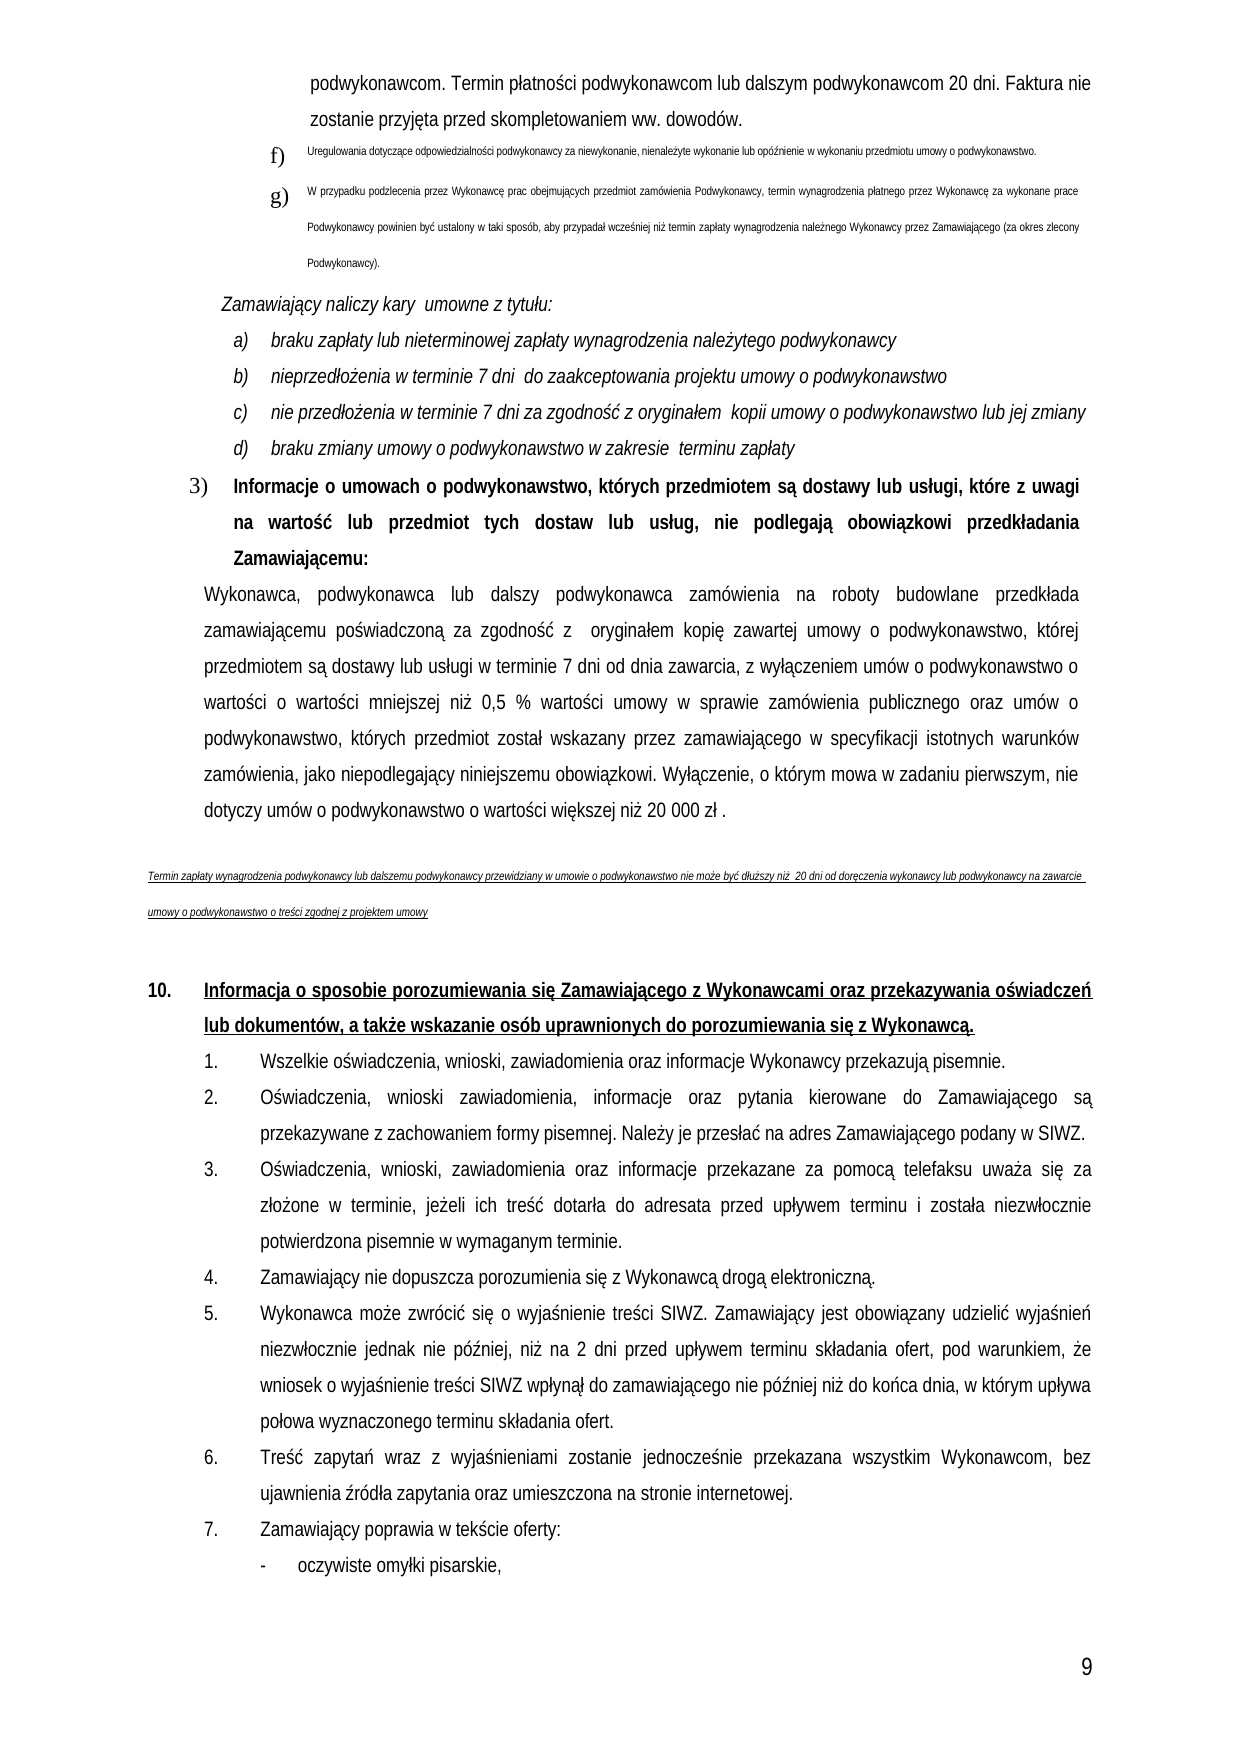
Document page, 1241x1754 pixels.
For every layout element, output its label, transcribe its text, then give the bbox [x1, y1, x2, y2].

text 1. Wszelkie oświadczenia, wnioski, zawiadomienia oraz informacje Wykonawcy przekazują pisemnie. [204, 1049, 1092, 1073]
text 7. Zamawiający poprawia w tekście oferty: [204, 1517, 1092, 1541]
list nieprzedłożenia w terminie 7 dni do zaakceptowania projektu umowy o podwykonawstwo [233, 364, 1092, 388]
text Termin zapłaty wynagrodzenia podwykonawcy lub dalszemu podwykonawcy przewidziany w umowie o podwykonawstwo nie może być dłuższy niż 20 dni od doręczenia wykonawcy lub podwykonawcy na zawarcie umowy o podwykonawstwo o treści zgodnej z projektem umowy [148, 870, 1092, 929]
text 5. Wykonawca może zwrócić się o wyjaśnienie treści SIWZ. Zamawiający jest obowiązany udzielić wyjaśnień niezwłocznie jednak nie później, niż na 2 dni przed upływem terminu składania ofert, pod warunkiem, że wniosek o wyjaśnienie treści SIWZ wpłynął do zamawiającego nie później niż do końca dnia, w którym upływa połowa wyznaczonego terminu składania ofert. [204, 1301, 1092, 1433]
text 6. Treść zapytań wraz z wyjaśnieniami zostanie jednocześnie przekazana wszystkim Wykonawcom, bez ujawnienia źródła zapytania oraz umieszczona na stronie internetowej. [204, 1445, 1092, 1504]
list braku zapłaty lub nieterminowej zapłaty wynagrodzenia należytego podwykonawcy [233, 328, 1092, 352]
text 3. Oświadczenia, wnioski, zawiadomienia oraz informacje przekazane za pomocą telefaksu uważa się za złożone w terminie, jeżeli ich treść dotarła do adresata przed upływem terminu i została niezwłocznie potwierdzona pisemnie w wymaganym terminie. [204, 1157, 1092, 1253]
list braku zmiany umowy o podwykonawstwo w zakresie terminu zapłaty [233, 436, 1092, 460]
text 4. Zamawiający nie dopuszcza porozumienia się z Wykonawcą drogą elektroniczną. [204, 1265, 1092, 1289]
text - oczywiste omyłki pisarskie, [260, 1552, 1092, 1576]
text Wykonawca, podwykonawca lub dalszy podwykonawca zamówienia na roboty budowlane przedkłada zamawiającemu poświadczoną za zgodność z oryginałem kopię zawartej umowy o podwykonawstwo, której przedmiotem są dostawy lub usługi w terminie 7 dni od dnia zawarcia, z wyłączeniem umów o podwykonawstwo o wartości o wartości mniejszej niż 0,5 % wartości umowy w sprawie zamówienia publicznego oraz umów o podwykonawstwo, których przedmiot został wskazany przez zamawiającego w specyfikacji istotnych warunków zamówienia, jako niepodlegający niniejszemu obowiązkowi. Wyłączenie, o którym mowa w zadaniu pierwszym, nie dotyczy umów o podwykonawstwo o wartości większej niż 20 000 zł . [204, 582, 1080, 822]
list Informacje o umowach o podwykonawstwo, których przedmiotem są dostawy lub usługi, które z uwagi na wartość lub przedmiot tych dostaw lub usług, nie podlegają obowiązkowi przedkładania Zamawiającemu: [189, 472, 1080, 570]
list Uregulowania dotyczące odpowiedzialności podwykonawcy za niewykonanie, nienależyte wykonanie lub opóźnienie w wykonaniu przedmiotu umowy o podwykonawstwo. [270, 143, 1080, 169]
list nie przedłożenia w terminie 7 dni za zgodność z oryginałem kopii umowy o podwykonawstwo lub jej zmiany [233, 400, 1092, 424]
text 10. Informacja o sposobie porozumiewania się Zamawiającego z Wykonawcami oraz przekazywania oświadczeń lub dokumentów, a także wskazanie osób uprawnionych do porozumiewania się z Wykonawcą. [148, 977, 1092, 1037]
text Zamawiający naliczy kary umowne z tytułu: [148, 292, 1092, 316]
list W przypadku podzlecenia przez Wykonawcę prac obejmujących przedmiot zamówienia Podwykonawcy, termin wynagrodzenia płatnego przez Wykonawcę za wykonane prace Podwykonawcy powinien być ustalony w taki sposób, aby przypadał wcześniej niż termin zapłaty wynagrodzenia należnego Wykonawcy przez Zamawiającego (za okres zlecony Podwykonawcy). [270, 182, 1080, 280]
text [266, 71, 1092, 131]
text 2. Oświadczenia, wnioski zawiadomienia, informacje oraz pytania kierowane do Zamawiającego są przekazywane z zachowaniem formy pisemnej. Należy je przesłać na adres Zamawiającego podany w SIWZ. [204, 1085, 1092, 1145]
